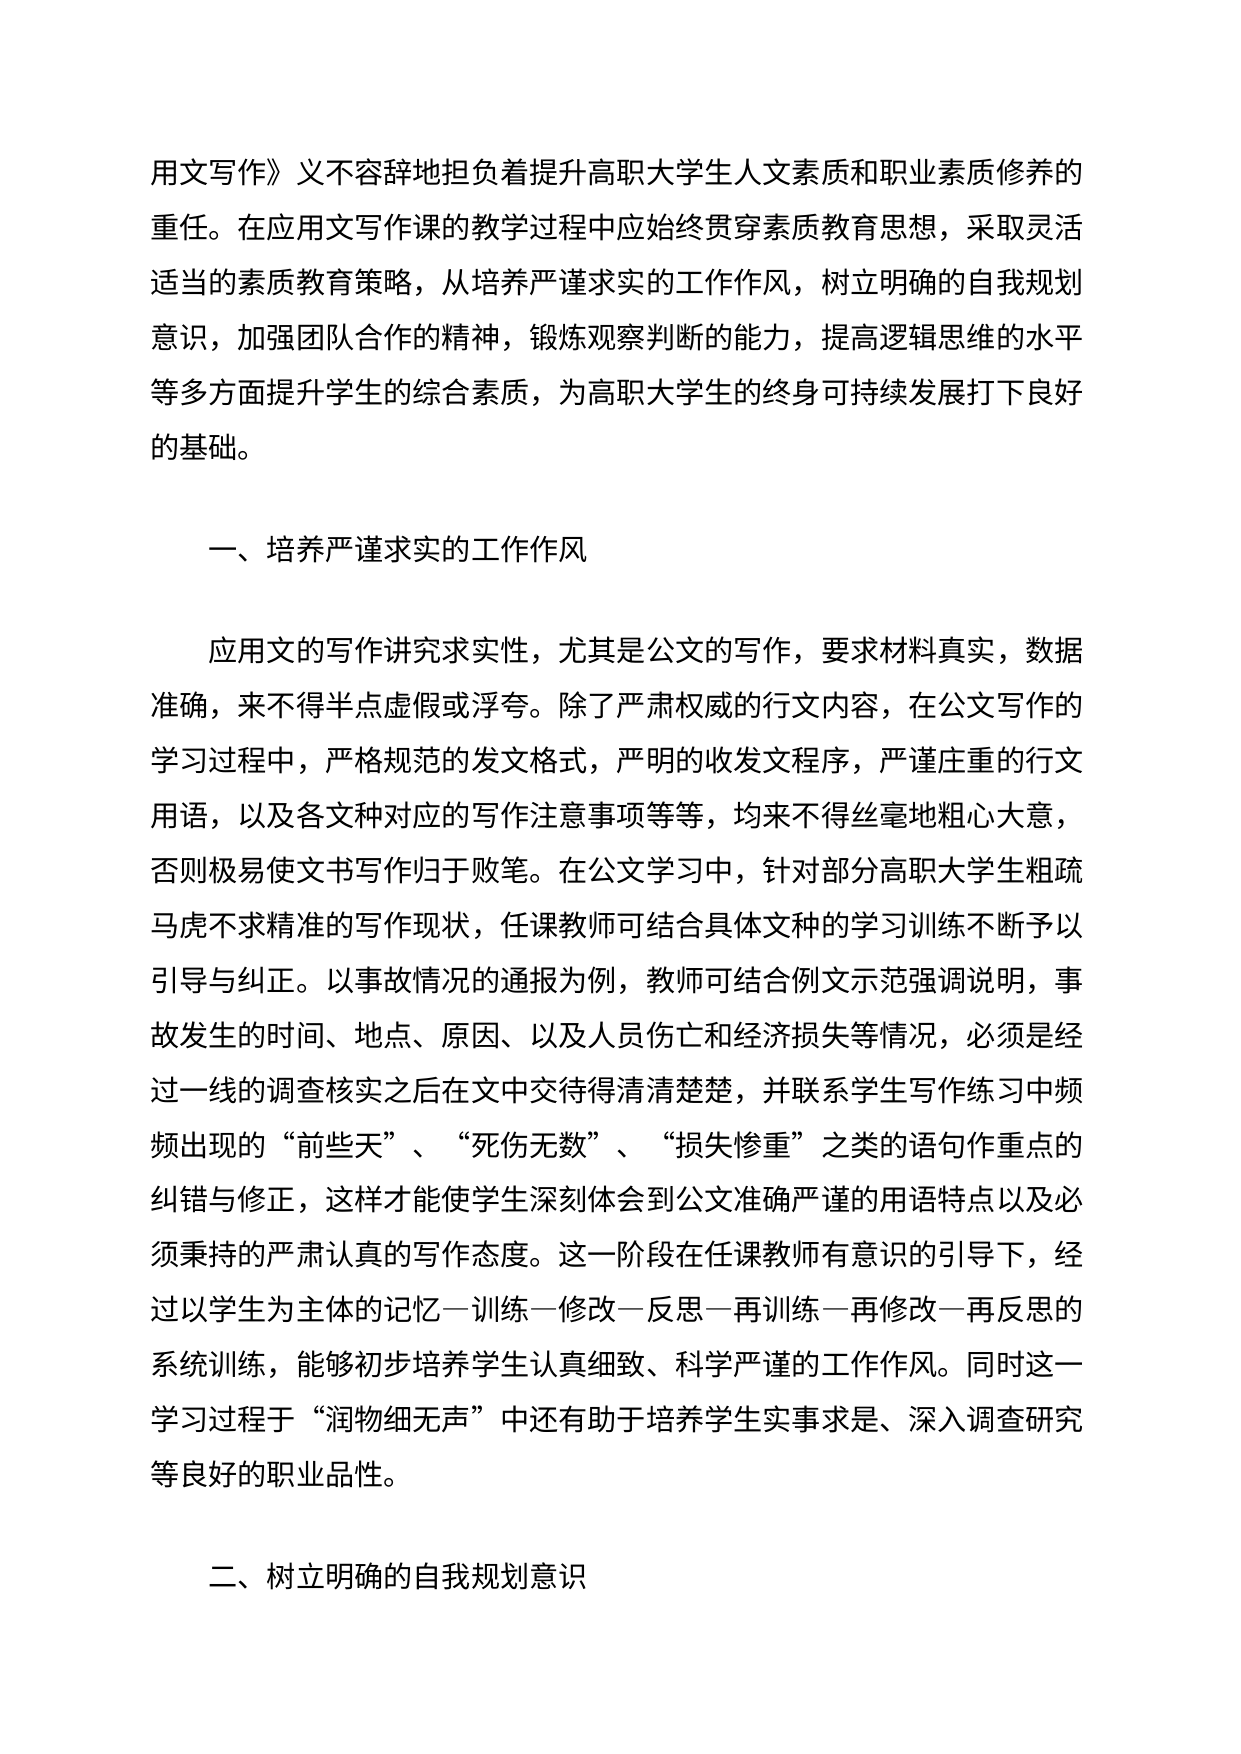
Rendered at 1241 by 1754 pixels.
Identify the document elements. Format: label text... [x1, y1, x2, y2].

text 一、培养严谨求实的工作作风 [150, 526, 1090, 568]
text 二、树立明确的自我规划意识 [150, 1553, 1090, 1596]
text 应用文的写作讲究求实性，尤其是公文的写作，要求材料真实，数据准确，来不得半点虚假或浮夸。除了严肃权威的行文内容，在公文写作的学习过程中，严格规范的发文格式，严明的收发文程序，严谨庄重的行文用语，以及各文种对应的写作注意事项等等，均来不得丝毫地粗心大意，否则极易使文书写作归于败笔。在公文学习中，针对部分高职大学生粗疏马虎不求精准的写作现状，任课教师可结合具体文种的学习训练不断予以引导与纠正。以事故情况的通报为例，教师可结合例文示范强调说明，事故发生的时间、地点、原因、以及人员伤亡和经济损失等情况，必须是经过一线的调查核实之后在文中交待得清清楚楚，并联系学生写作练习中频频出现的“前些天”、“死伤无数”、“损失惨重”之类的语句作重点的纠错与修正，这样才能使学生深刻体会到公文准确严谨的用语特点以及必须秉持的严肃认真的写作态度。这一阶段在任课教师有意识的引导下，经过以学生为主体的记忆—训练—修改—反思—再训练—再修改—再反思的系统训练，能够初步培养学生认真细致、科学严谨的工作作风。同时这一学习过程于“润物细无声”中还有助于培养学生实事求是、深入调查研究等良好的职业品性。 [150, 628, 1090, 1494]
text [150, 150, 1090, 467]
